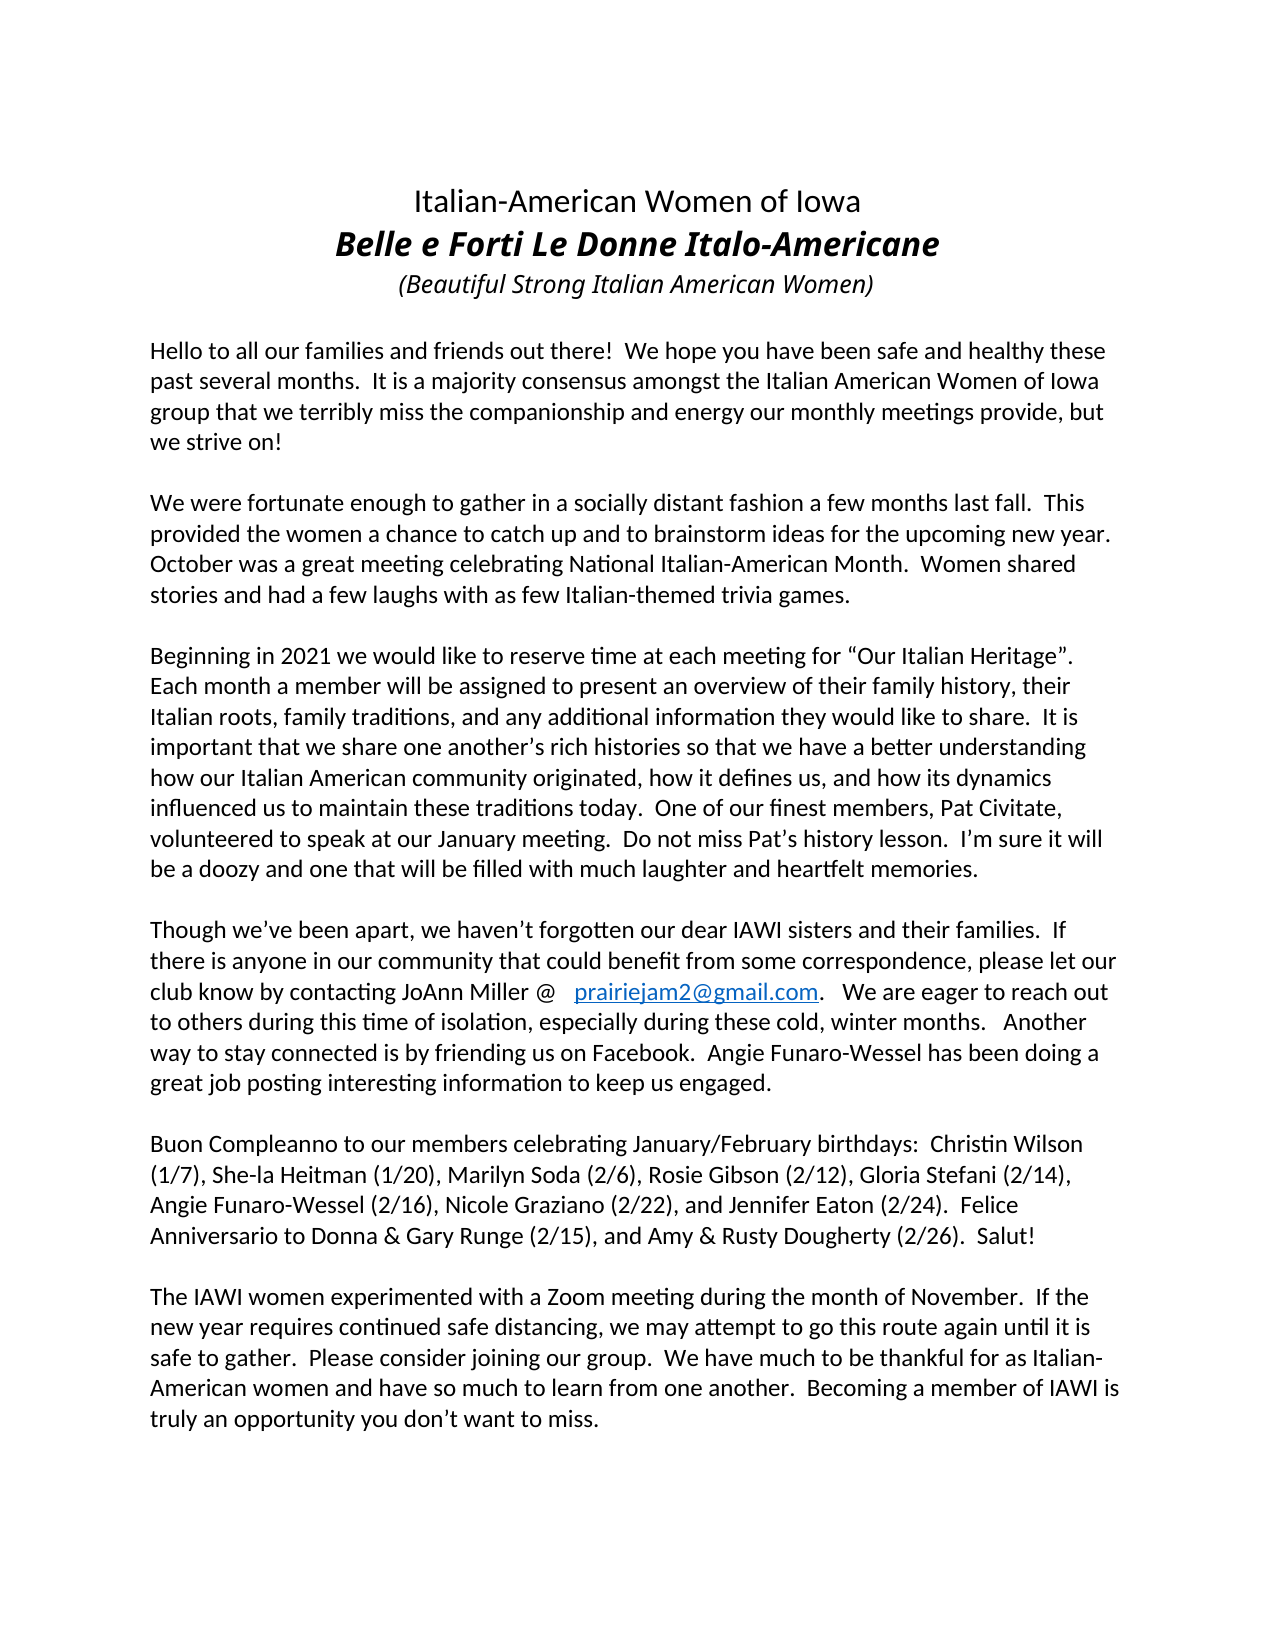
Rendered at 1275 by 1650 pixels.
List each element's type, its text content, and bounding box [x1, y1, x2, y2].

text Hello to all our families and friends out there! We hope you have been safe and healthy these past several months. It is a majority consensus amongst the Italian American Women of Iowa group that we terribly miss the companionship and energy our monthly meetings provide, but we strive on! [150, 335, 1125, 457]
text (Beautiful Strong Italian American Women) [150, 267, 1125, 301]
text Beginning in 2021 we would like to reserve time at each meeting for “Our Italian Heritage”. Each month a member will be assigned to present an overview of their family history, their Italian roots, family traditions, and any additional information they would like to share. It is important that we share one another’s rich histories so that we have a better understanding how our Italian American community originated, how it defines us, and how its dynamics influenced us to maintain these traditions today. One of our finest members, Pat Civitate, volunteered to speak at our January meeting. Do not miss Pat’s history lesson. I’m sure it will be a doozy and one that will be filled with much laughter and heartfelt memories. [150, 640, 1125, 884]
text Belle e Forti Le Donne Italo-Americane [150, 221, 1125, 267]
text Buon Compleanno to our members celebrating January/February birthdays: Christin Wilson (1/7), She-la Heitman (1/20), Marilyn Soda (2/6), Rosie Gibson (2/12), Gloria Stefani (2/14), Angie Funaro-Wessel (2/16), Nicole Graziano (2/22), and Jennifer Eaton (2/24). Felice Anniversario to Donna & Gary Runge (2/15), and Amy & Rusty Dougherty (2/26). Salut! [150, 1128, 1125, 1250]
text We were fortunate enough to gather in a socially distant fashion a few months last fall. This provided the women a chance to catch up and to brainstorm ideas for the upcoming new year. October was a great meeting celebrating National Italian-American Month. Women shared stories and had a few laughs with as few Italian-themed trivia games. [150, 487, 1125, 609]
text Though we’ve been apart, we haven’t forgotten our dear IAWI sisters and their families. If there is anyone in our community that could benefit from some correspondence, please let our club know by contacting JoAnn Miller @ prairiejam2@gmail.com. We are eager to reach out to others during this time of isolation, especially during these cold, winter months. Another way to stay connected is by friending us on Facebook. Angie Funaro-Wessel has been doing a great job posting interesting information to keep us engaged. [150, 915, 1125, 1098]
text Italian-American Women of Iowa [150, 181, 1125, 221]
text The IAWI women experimented with a Zoom meeting during the month of November. If the new year requires continued safe distancing, we may attempt to go this route again until it is safe to gather. Please consider joining our group. We have much to be thankful for as Italian-American women and have so much to learn from one another. Becoming a member of IAWI is truly an opportunity you don’t want to miss. [150, 1281, 1125, 1433]
